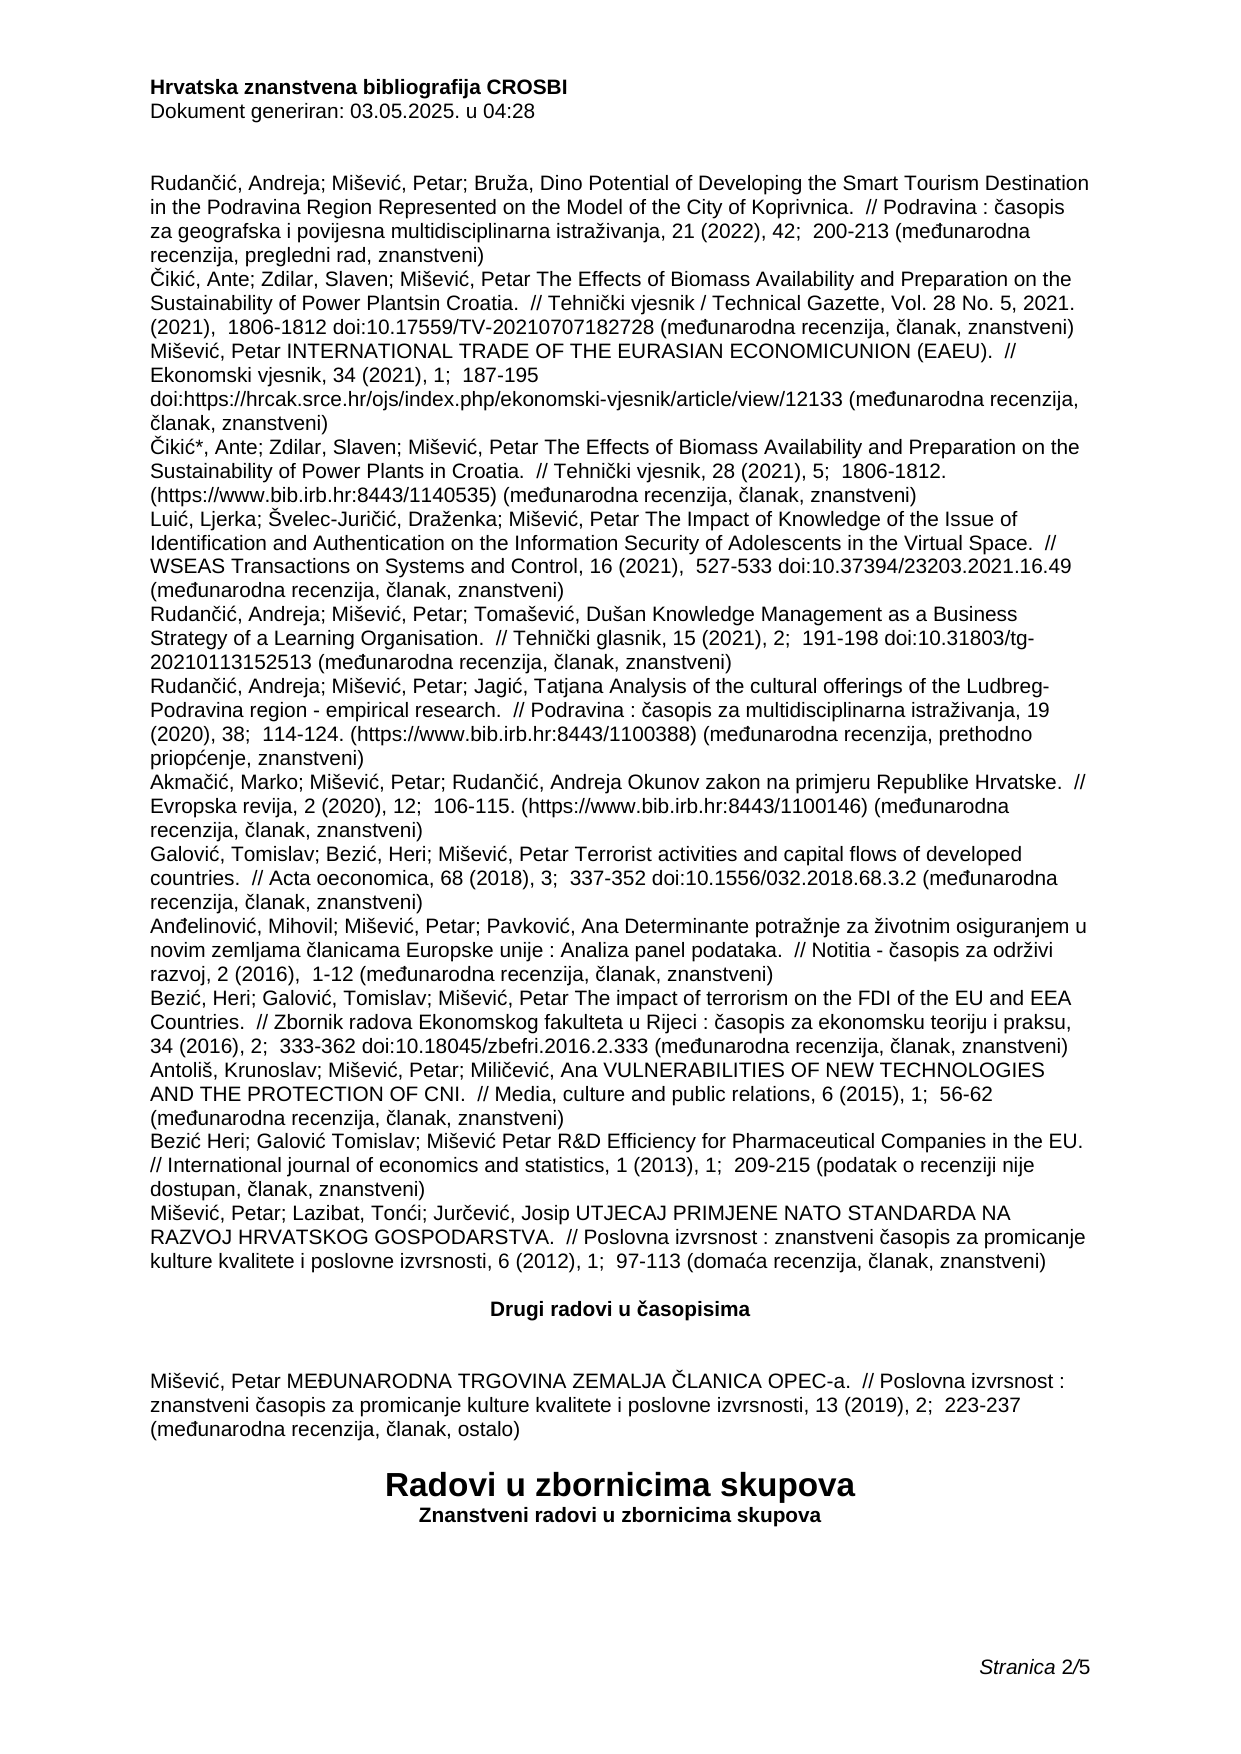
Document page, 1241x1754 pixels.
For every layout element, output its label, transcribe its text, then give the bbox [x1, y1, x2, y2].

text Rudančić, Andreja; Mišević, Petar; Jagić, Tatjana [150, 674, 1090, 770]
text Luić, Ljerka; Švelec-Juričić, Draženka; Mišević, Petar [150, 506, 1090, 602]
text Mišević, Petar [150, 1369, 1090, 1441]
text Galović, Tomislav; Bezić, Heri; Mišević, Petar [150, 842, 1090, 914]
text Akmačić, Marko; Mišević, Petar; Rudančić, Andreja [150, 770, 1090, 842]
subtitle Radovi u zbornicima skupova [150, 1465, 1090, 1503]
text Mišević, Petar [150, 339, 1090, 434]
text Čikić, Ante; Zdilar, Slaven; Mišević, Petar [150, 267, 1090, 339]
subtitle Drugi radovi u časopisima [150, 1297, 1090, 1321]
text Čikić*, Ante; Zdilar, Slaven; Mišević, Petar [150, 434, 1090, 506]
text Rudančić, Andreja; Mišević, Petar; Tomašević, Dušan [150, 602, 1090, 674]
text Anđelinović, Mihovil; Mišević, Petar; Pavković, Ana [150, 914, 1090, 986]
subtitle Znanstveni radovi u zbornicima skupova [150, 1503, 1090, 1527]
text Bezić, Heri; Galović, Tomislav; Mišević, Petar [150, 986, 1090, 1057]
text Antoliš, Krunoslav; Mišević, Petar; Miličević, Ana [150, 1057, 1090, 1129]
text Mišević, Petar; Lazibat, Tonći; Jurčević, Josip [150, 1201, 1090, 1273]
text Bezić Heri; Galović Tomislav; Mišević Petar [150, 1129, 1090, 1201]
text Rudančić, Andreja; Mišević, Petar; Bruža, Dino [150, 171, 1090, 267]
